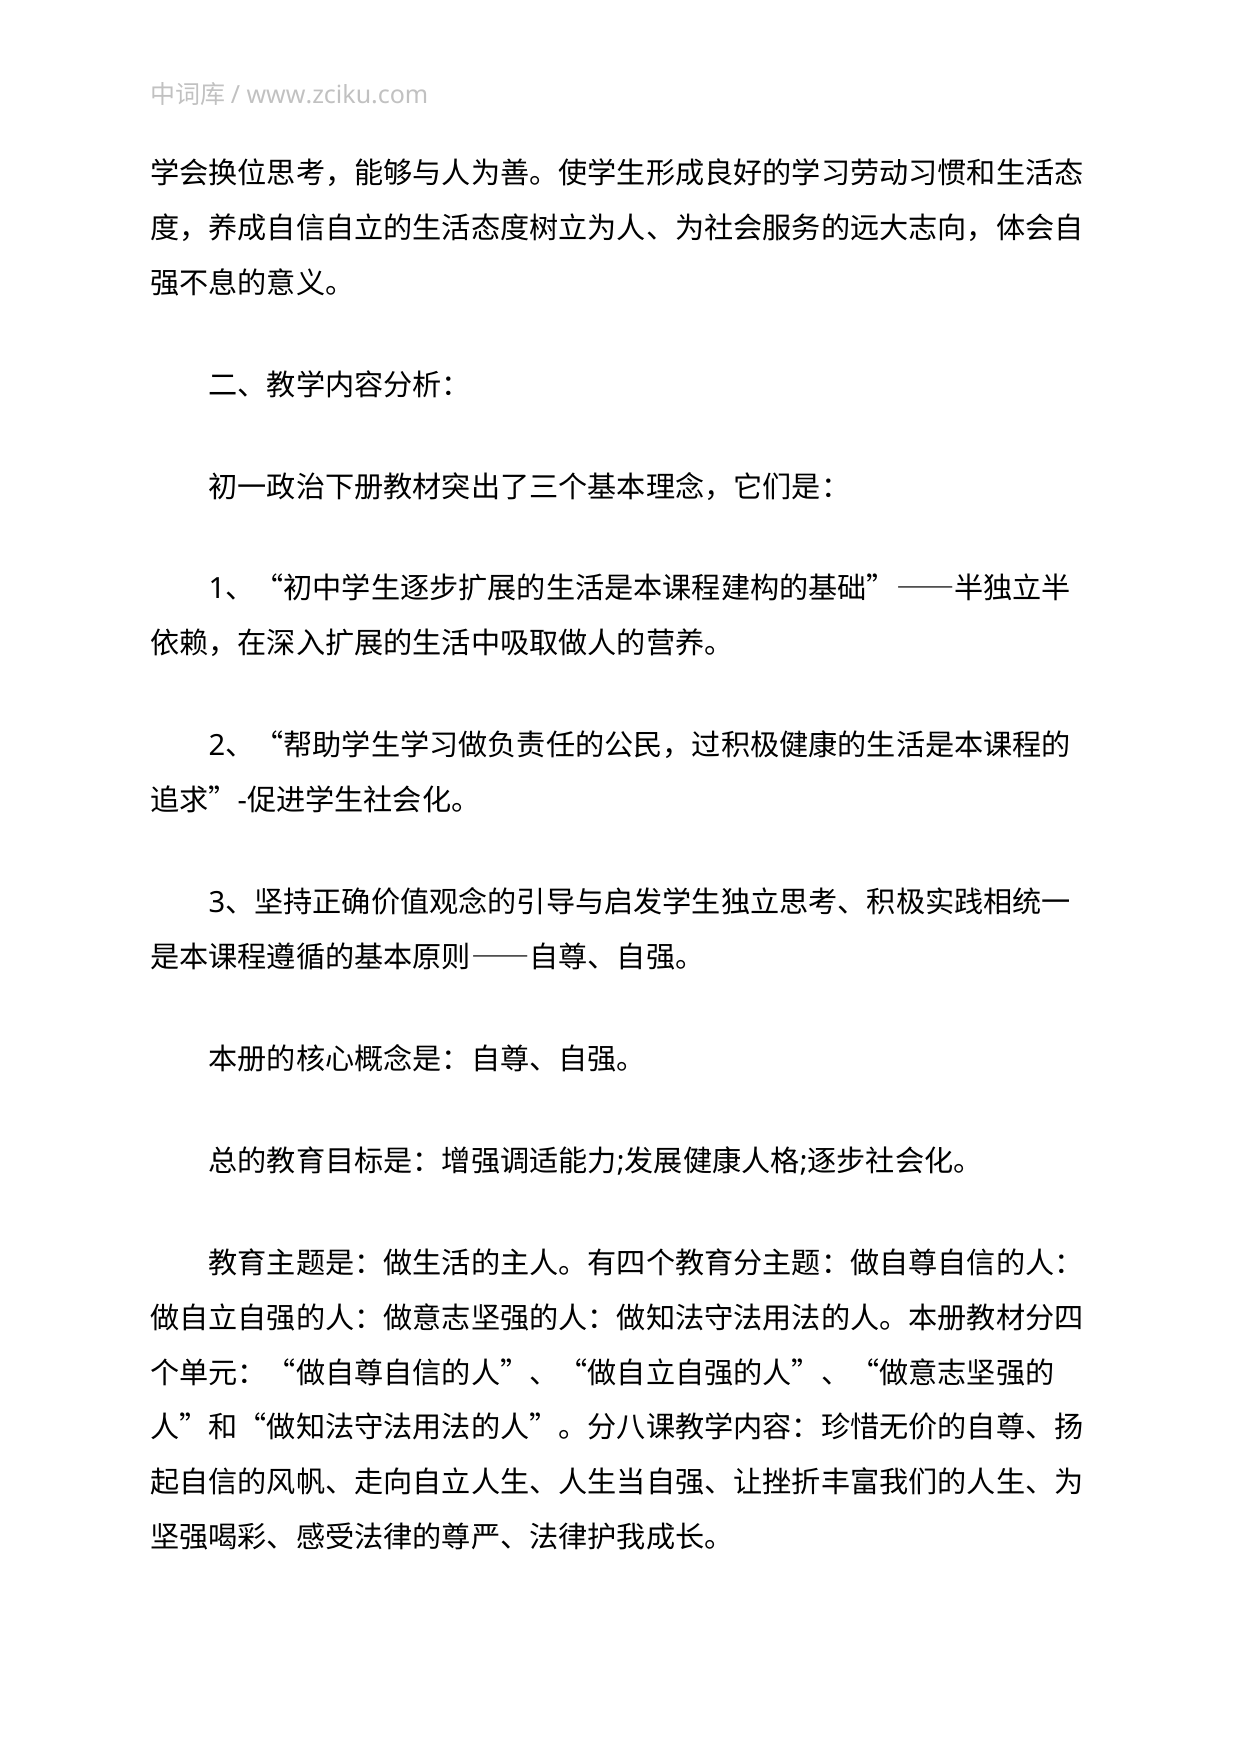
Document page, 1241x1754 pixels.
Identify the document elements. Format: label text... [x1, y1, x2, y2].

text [150, 150, 1090, 302]
text 本册的核心概念是：自尊、自强。 [150, 1036, 1090, 1078]
text 二、教学内容分析： [150, 362, 1090, 404]
text 初一政治下册教材突出了三个基本理念，它们是： [150, 463, 1090, 506]
text 2、“帮助学生学习做负责任的公民，过积极健康的生活是本课程的追求”-促进学生社会化。 [150, 722, 1090, 819]
text 3、坚持正确价值观念的引导与启发学生独立思考、积极实践相统一是本课程遵循的基本原则——自尊、自强。 [150, 879, 1090, 976]
text 教育主题是：做生活的主人。有四个教育分主题：做自尊自信的人：做自立自强的人：做意志坚强的人：做知法守法用法的人。本册教材分四个单元：“做自尊自信的人”、“做自立自强的人”、“做意志坚强的人”和“做知法守法用法的人”。分八课教学内容：珍惜无价的自尊、扬起自信的风帆、走向自立人生、人生当自强、让挫折丰富我们的人生、为坚强喝彩、感受法律的尊严、法律护我成长。 [150, 1239, 1090, 1556]
text 总的教育目标是：增强调适能力;发展健康人格;逐步社会化。 [150, 1137, 1090, 1180]
text 1、“初中学生逐步扩展的生活是本课程建构的基础”——半独立半依赖，在深入扩展的生活中吸取做人的营养。 [150, 565, 1090, 662]
